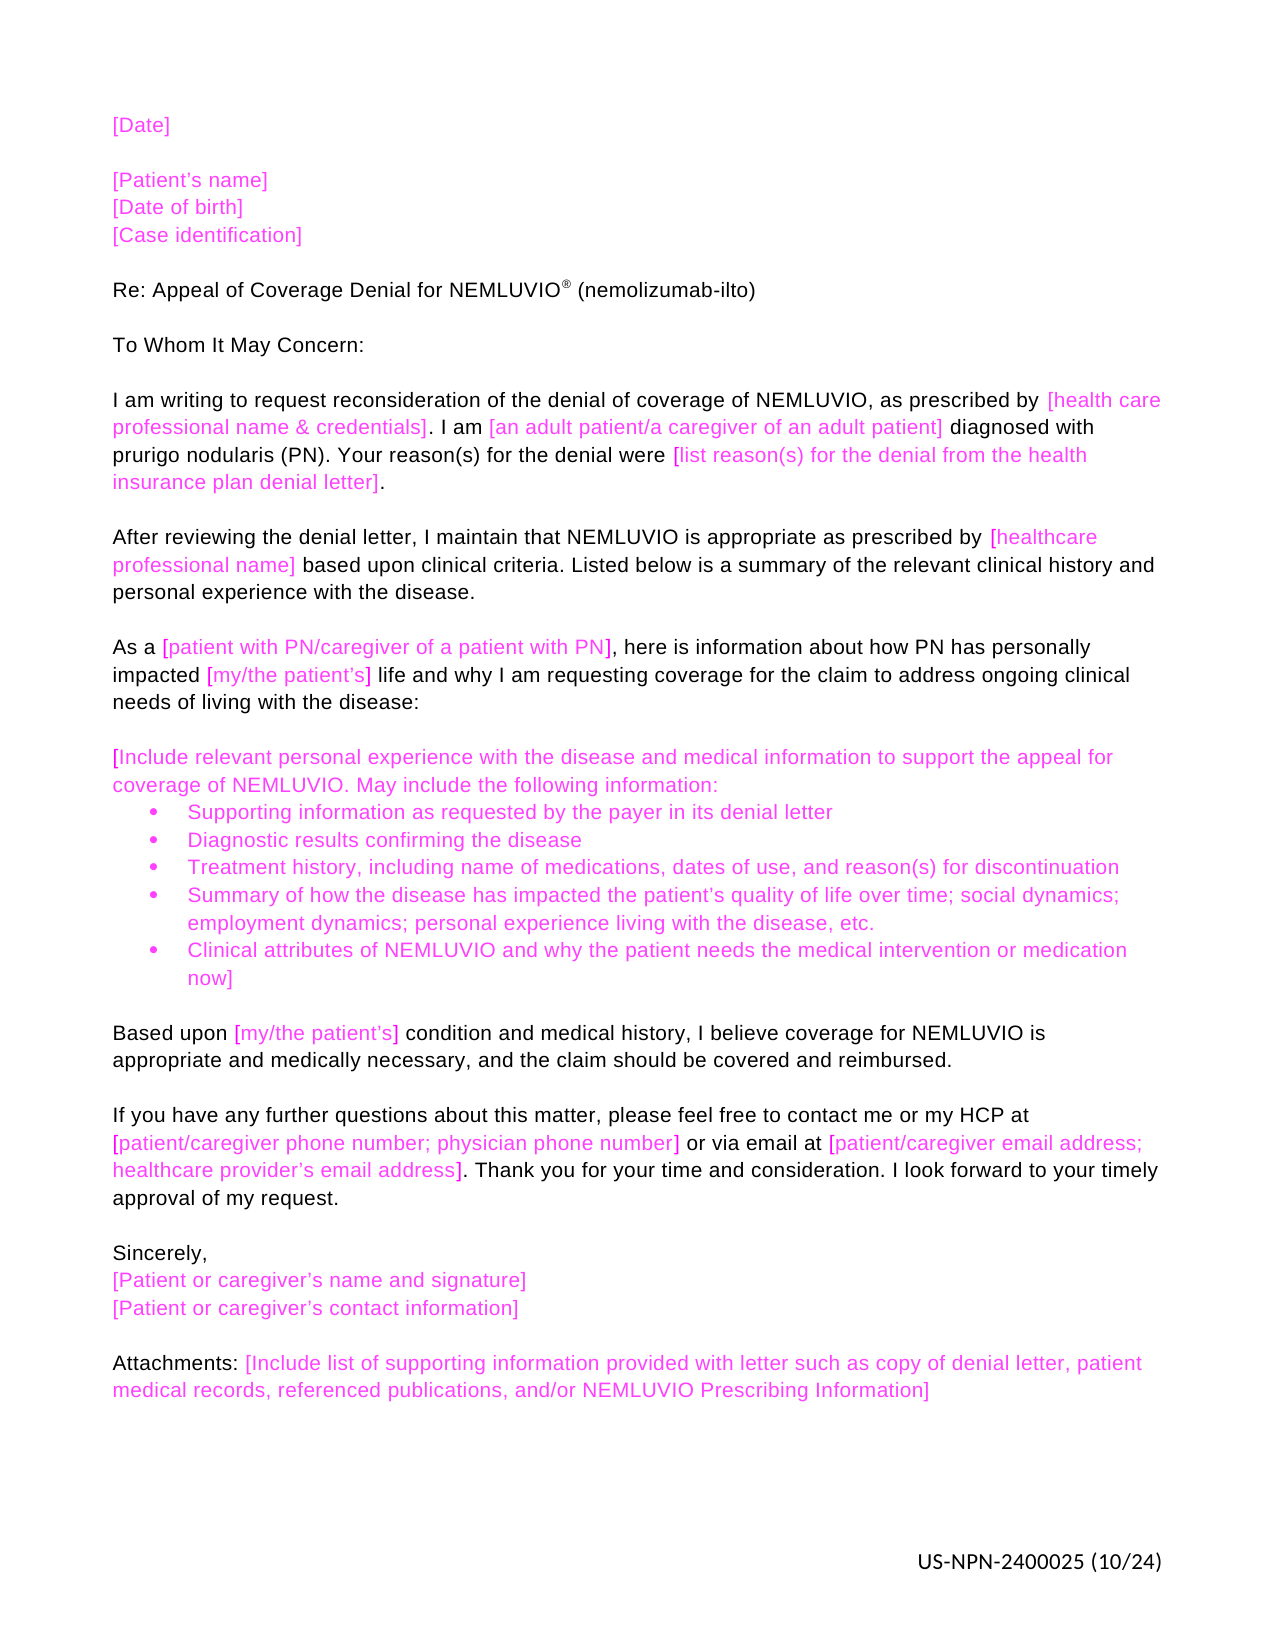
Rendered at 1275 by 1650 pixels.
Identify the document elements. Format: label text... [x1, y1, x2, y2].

list Treatment history, including name of medications, dates of use, and reason(s) for discontinuation [150, 855, 1162, 879]
text Re: Appeal of Coverage Denial for NEMLUVIO® (nemolizumab-ilto) [112, 277, 1162, 301]
text [Patient’s name] [112, 167, 1162, 191]
text As a [patient with PN/caregiver of a patient with PN], here is information about how PN has personally impacted [my/the patient’s] life and why I am requesting coverage for the claim to address ongoing clinical needs of living with the disease: [112, 635, 1162, 714]
text [Date of birth] [112, 195, 1162, 219]
text [Date] [112, 112, 1162, 136]
text To Whom It May Concern: [112, 332, 1162, 356]
text [Patient or caregiver’s contact information] [112, 1296, 1162, 1319]
list Summary of how the disease has impacted the patient’s quality of life over time; social dynamics; employment dynamics; personal experience living with the disease, etc. [150, 883, 1162, 934]
list Diagnostic results confirming the disease [150, 828, 1162, 852]
list Clinical attributes of NEMLUVIO and why the patient needs the medical intervention or medication now] [150, 938, 1162, 989]
text I am writing to request reconsideration of the denial of coverage of NEMLUVIO, as prescribed by [health care professional name & credentials]. I am [an adult patient/a caregiver of an adult patient] diagnosed with prurigo nodularis (PN). Your reason(s) for the denial were [list reason(s) for the denial from the health insurance plan denial letter]. [112, 387, 1162, 494]
text [Include relevant personal experience with the disease and medical information to support the appeal for coverage of NEMLUVIO. May include the following information: [112, 745, 1162, 796]
list Supporting information as requested by the payer in its denial letter [150, 800, 1162, 824]
text [Case identification] [112, 222, 1162, 246]
text Attachments: [Include list of supporting information provided with letter such as copy of denial letter, patient medical records, referenced publications, and/or NEMLUVIO Prescribing Information] [112, 1351, 1162, 1402]
text Based upon [my/the patient’s] condition and medical history, I believe coverage for NEMLUVIO is appropriate and medically necessary, and the claim should be covered and reimbursed. [112, 1021, 1162, 1072]
text If you have any further questions about this matter, please feel free to contact me or my HCP at [patient/caregiver phone number; physician phone number] or via email at [patient/caregiver email address; healthcare provider’s email address]. Thank you for your time and consideration. I look forward to your timely approval of my request. [112, 1103, 1162, 1209]
text Sincerely, [112, 1241, 1162, 1264]
text After reviewing the denial letter, I maintain that NEMLUVIO is appropriate as prescribed by [healthcare professional name] based upon clinical criteria. Listed below is a summary of the relevant clinical history and personal experience with the disease. [112, 525, 1162, 604]
text [Patient or caregiver’s name and signature] [112, 1268, 1162, 1292]
